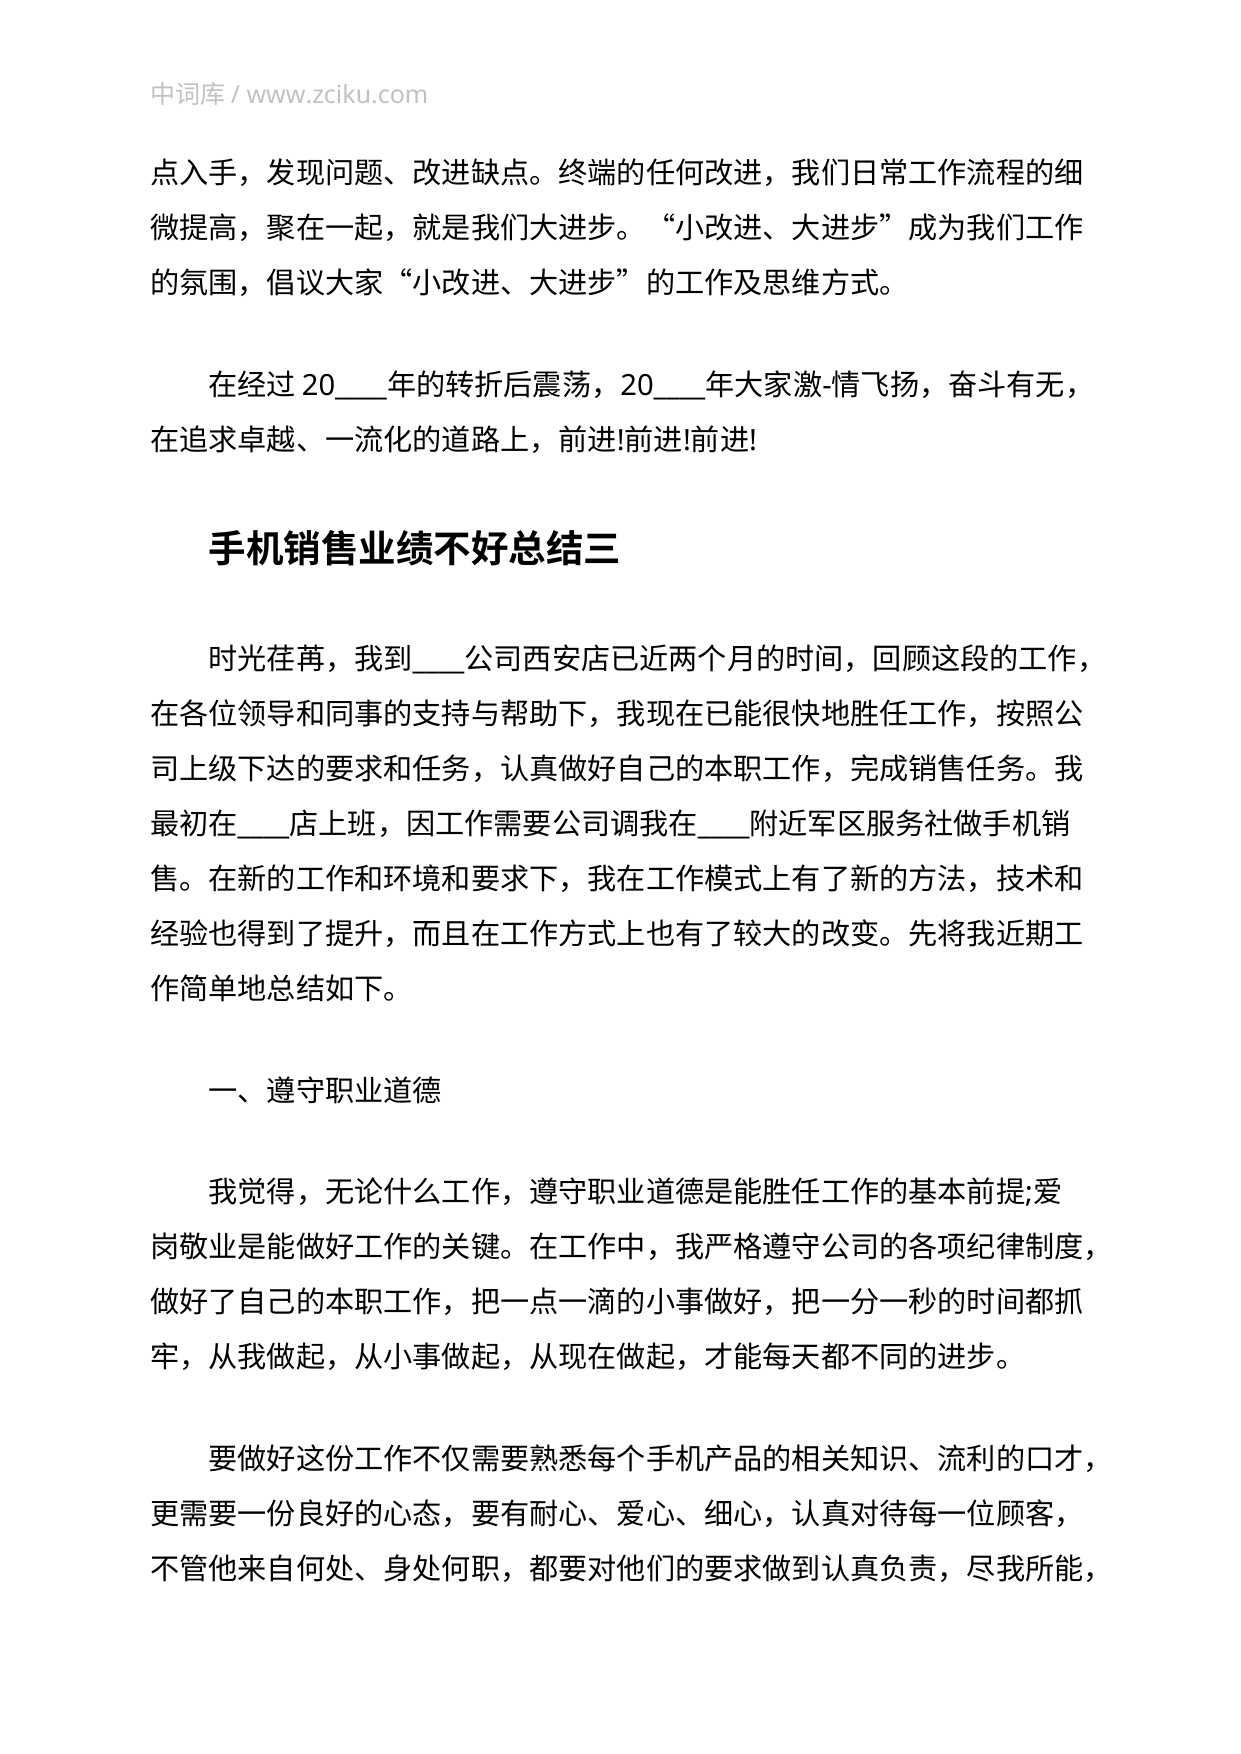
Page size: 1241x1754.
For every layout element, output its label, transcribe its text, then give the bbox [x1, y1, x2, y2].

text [150, 1436, 1090, 1588]
text 时光荏苒，我到____公司西安店已近两个月的时间，回顾这段的工作，在各位领导和同事的支持与帮助下，我现在已能很快地胜任工作，按照公司上级下达的要求和任务，认真做好自己的本职工作，完成销售任务。我最初在____店上班，因工作需要公司调我在____附近军区服务社做手机销售。在新的工作和环境和要求下，我在工作模式上有了新的方法，技术和经验也得到了提升，而且在工作方式上也有了较大的改变。先将我近期工作简单地总结如下。 [150, 636, 1090, 1008]
text 我觉得，无论什么工作，遵守职业道德是能胜任工作的基本前提;爱岗敬业是能做好工作的关键。在工作中，我严格遵守公司的各项纪律制度，做好了自己的本职工作，把一点一滴的小事做好，把一分一秒的时间都抓牢，从我做起，从小事做起，从现在做起，才能每天都不同的进步。 [150, 1169, 1090, 1376]
text 手机销售业绩不好总结三 [150, 518, 1090, 573]
text 一、遵守职业道德 [150, 1067, 1090, 1109]
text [150, 150, 1090, 302]
text 在经过20____年的转折后震荡，20____年大家激-情飞扬，奋斗有无，在追求卓越、一流化的道路上，前进!前进!前进! [150, 362, 1090, 459]
